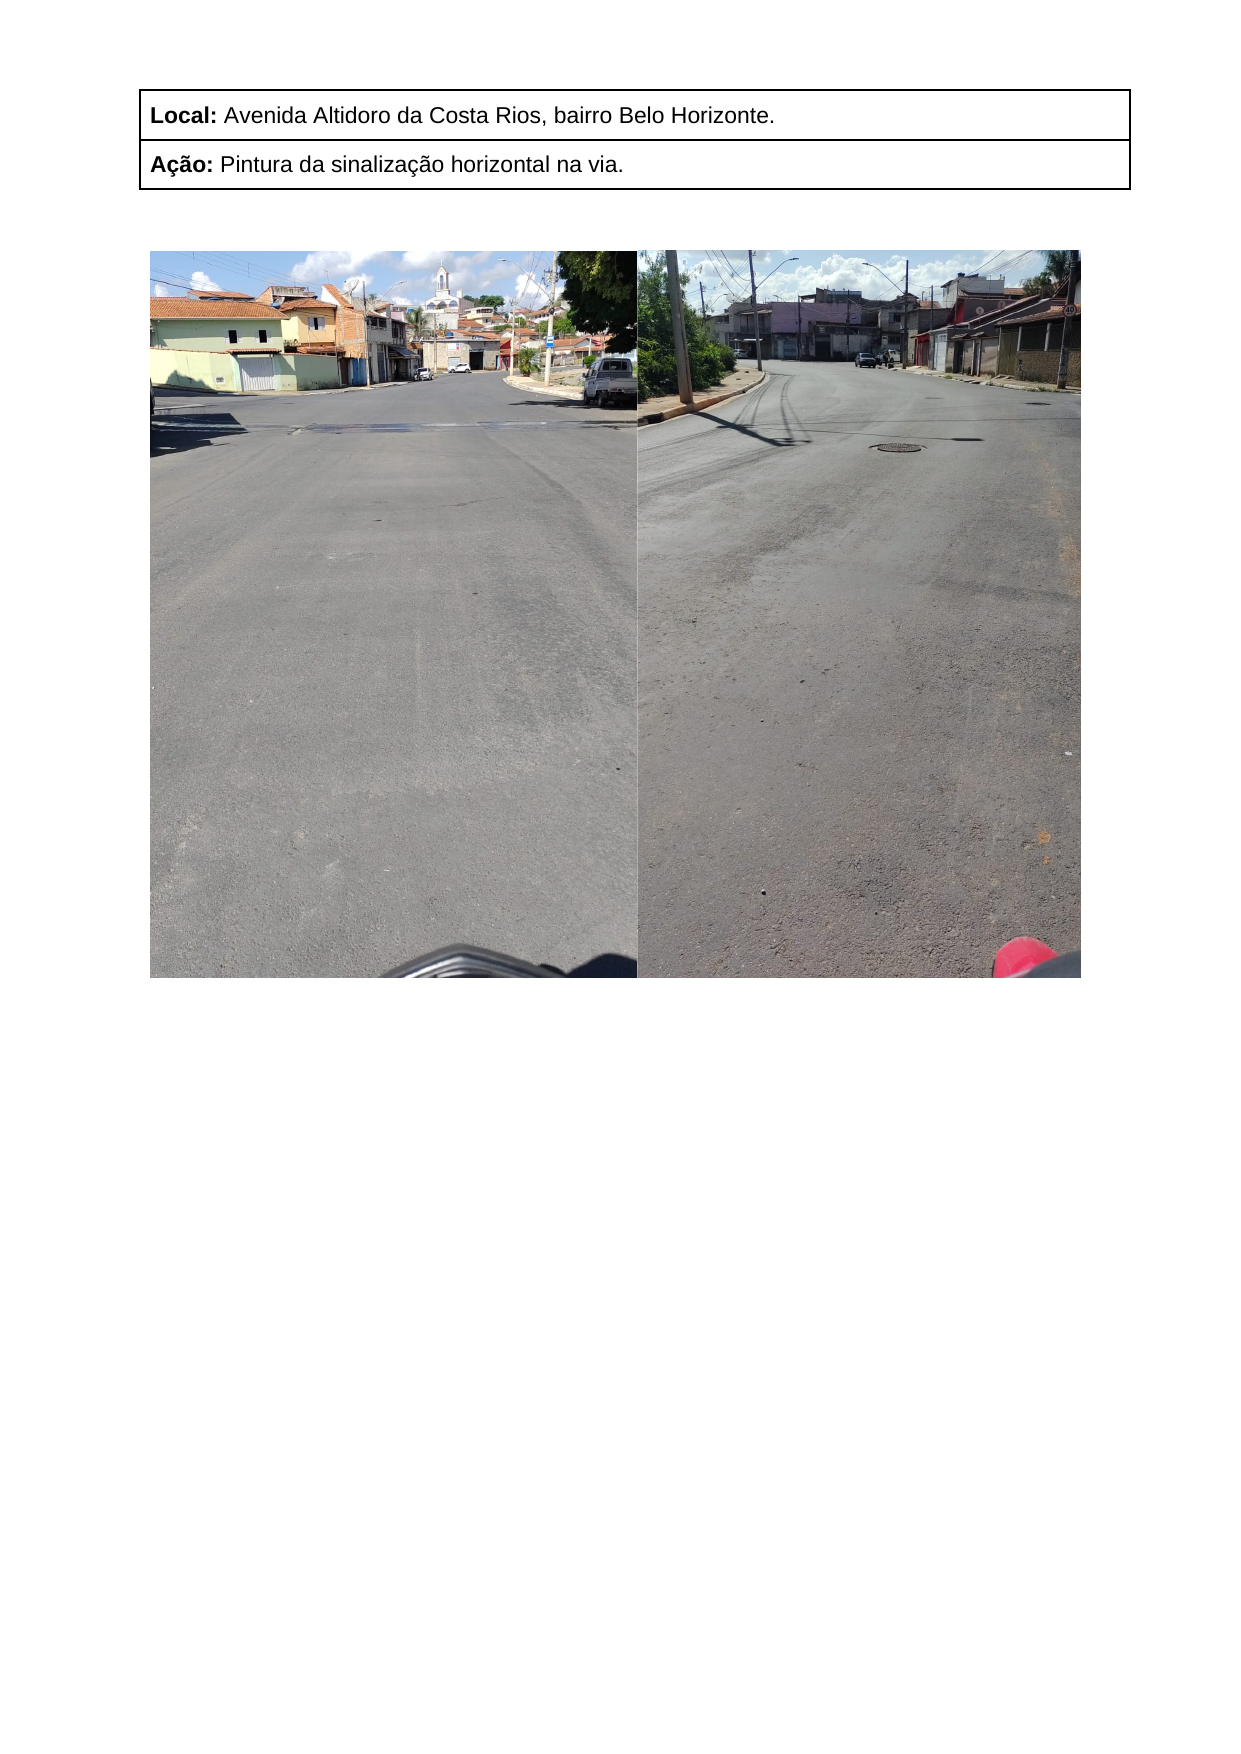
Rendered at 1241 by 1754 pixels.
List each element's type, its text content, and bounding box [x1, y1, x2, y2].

table_cell Ação: Pintura da sinalização horizontal na via. [141, 141, 1129, 188]
picture [150, 250, 1081, 978]
table_header Local: Avenida Altidoro da Costa Rios, bairro Belo Horizonte. [141, 91, 1129, 138]
